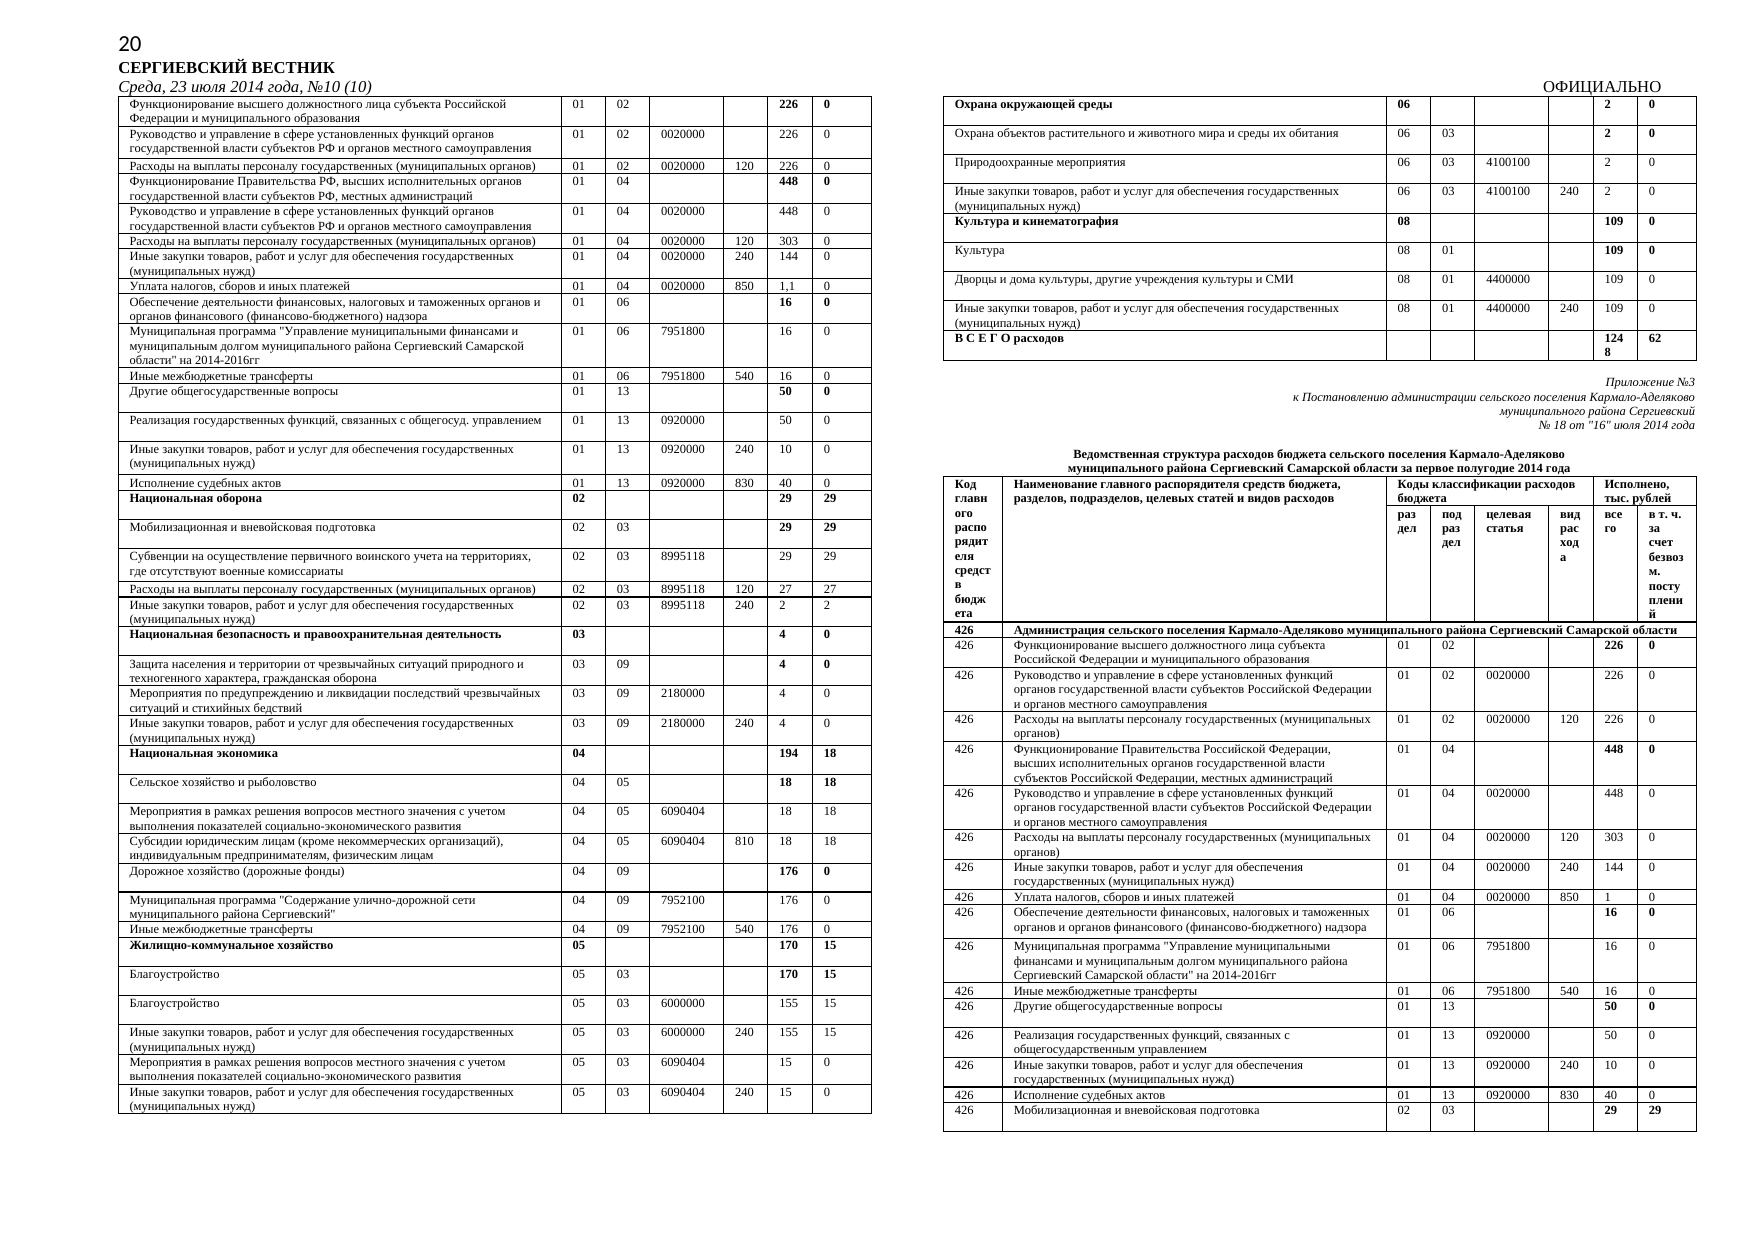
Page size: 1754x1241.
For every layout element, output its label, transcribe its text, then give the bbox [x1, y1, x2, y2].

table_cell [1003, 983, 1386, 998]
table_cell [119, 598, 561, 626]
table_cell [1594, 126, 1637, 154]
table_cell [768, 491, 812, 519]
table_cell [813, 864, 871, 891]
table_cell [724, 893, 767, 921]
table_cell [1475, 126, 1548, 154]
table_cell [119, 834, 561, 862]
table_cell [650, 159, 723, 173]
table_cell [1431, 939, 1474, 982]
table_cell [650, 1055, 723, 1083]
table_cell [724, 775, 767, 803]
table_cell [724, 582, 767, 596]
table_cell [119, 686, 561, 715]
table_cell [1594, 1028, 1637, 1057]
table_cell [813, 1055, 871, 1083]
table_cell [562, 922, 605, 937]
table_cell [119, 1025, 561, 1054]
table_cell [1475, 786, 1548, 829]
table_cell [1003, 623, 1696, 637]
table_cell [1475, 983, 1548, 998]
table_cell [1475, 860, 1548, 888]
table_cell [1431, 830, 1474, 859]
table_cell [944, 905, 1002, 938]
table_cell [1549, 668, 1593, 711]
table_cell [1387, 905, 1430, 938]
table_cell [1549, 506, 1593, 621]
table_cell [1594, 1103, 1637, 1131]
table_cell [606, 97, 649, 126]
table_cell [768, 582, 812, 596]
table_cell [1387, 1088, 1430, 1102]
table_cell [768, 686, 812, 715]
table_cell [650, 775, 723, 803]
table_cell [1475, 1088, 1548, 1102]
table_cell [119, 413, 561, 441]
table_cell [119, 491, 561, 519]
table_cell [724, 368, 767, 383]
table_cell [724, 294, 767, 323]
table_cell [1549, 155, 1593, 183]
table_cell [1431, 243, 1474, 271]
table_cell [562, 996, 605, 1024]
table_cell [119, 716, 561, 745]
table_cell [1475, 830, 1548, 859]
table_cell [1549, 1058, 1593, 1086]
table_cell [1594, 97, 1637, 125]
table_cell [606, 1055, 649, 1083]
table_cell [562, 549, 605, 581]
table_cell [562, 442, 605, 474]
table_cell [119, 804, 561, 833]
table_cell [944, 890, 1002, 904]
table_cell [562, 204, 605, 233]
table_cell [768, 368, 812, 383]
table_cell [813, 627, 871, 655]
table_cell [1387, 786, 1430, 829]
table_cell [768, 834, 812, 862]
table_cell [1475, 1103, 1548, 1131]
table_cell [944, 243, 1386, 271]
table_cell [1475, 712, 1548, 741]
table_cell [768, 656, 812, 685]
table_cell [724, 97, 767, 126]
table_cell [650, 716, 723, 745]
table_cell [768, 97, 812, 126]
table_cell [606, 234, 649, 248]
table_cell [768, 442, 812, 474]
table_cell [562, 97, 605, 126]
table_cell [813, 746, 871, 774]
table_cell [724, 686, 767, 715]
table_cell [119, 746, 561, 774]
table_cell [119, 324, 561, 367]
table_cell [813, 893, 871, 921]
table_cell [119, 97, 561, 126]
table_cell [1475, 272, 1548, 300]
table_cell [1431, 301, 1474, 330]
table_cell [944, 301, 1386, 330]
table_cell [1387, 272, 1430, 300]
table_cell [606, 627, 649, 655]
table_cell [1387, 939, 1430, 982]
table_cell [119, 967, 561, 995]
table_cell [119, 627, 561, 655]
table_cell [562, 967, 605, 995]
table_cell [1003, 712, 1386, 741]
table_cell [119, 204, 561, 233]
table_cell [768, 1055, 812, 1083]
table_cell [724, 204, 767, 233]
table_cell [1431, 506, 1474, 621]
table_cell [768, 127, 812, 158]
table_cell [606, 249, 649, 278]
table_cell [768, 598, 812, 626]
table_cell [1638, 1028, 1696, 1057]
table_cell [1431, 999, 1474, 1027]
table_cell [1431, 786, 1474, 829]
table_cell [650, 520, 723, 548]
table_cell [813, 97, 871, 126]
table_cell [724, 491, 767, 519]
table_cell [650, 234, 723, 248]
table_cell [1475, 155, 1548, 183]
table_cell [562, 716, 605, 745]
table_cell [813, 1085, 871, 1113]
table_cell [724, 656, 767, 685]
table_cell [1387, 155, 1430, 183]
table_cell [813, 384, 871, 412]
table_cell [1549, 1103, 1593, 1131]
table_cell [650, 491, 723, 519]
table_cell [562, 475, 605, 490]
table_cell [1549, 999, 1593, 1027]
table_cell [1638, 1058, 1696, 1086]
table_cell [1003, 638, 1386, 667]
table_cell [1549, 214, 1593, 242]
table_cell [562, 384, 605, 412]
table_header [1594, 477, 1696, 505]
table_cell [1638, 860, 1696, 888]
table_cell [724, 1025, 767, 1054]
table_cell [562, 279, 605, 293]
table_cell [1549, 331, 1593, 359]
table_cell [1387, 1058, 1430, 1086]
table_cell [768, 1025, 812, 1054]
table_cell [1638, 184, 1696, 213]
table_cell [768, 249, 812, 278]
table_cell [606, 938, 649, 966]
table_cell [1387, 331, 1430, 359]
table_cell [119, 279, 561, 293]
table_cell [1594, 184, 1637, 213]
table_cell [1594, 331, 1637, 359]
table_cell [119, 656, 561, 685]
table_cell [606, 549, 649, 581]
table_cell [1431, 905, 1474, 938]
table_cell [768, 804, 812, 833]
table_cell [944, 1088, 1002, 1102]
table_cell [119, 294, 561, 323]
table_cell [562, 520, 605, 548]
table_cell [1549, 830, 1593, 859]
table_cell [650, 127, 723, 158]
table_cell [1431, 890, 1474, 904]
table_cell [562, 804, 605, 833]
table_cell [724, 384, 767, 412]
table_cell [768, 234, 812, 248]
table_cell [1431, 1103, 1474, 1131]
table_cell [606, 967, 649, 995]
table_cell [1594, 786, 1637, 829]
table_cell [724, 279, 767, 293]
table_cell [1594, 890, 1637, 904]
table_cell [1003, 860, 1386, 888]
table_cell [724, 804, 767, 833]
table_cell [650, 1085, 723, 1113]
text муниципального района Сергиевский [943, 404, 1695, 418]
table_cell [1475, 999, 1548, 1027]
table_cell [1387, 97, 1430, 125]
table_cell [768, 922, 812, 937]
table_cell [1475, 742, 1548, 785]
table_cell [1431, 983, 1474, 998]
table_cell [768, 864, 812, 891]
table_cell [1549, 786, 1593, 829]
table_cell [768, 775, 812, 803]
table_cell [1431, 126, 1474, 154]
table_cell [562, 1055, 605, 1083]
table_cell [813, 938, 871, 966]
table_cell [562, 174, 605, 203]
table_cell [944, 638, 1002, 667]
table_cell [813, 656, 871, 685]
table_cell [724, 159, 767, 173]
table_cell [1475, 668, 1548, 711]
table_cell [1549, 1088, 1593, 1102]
text Приложение №3 [943, 375, 1695, 389]
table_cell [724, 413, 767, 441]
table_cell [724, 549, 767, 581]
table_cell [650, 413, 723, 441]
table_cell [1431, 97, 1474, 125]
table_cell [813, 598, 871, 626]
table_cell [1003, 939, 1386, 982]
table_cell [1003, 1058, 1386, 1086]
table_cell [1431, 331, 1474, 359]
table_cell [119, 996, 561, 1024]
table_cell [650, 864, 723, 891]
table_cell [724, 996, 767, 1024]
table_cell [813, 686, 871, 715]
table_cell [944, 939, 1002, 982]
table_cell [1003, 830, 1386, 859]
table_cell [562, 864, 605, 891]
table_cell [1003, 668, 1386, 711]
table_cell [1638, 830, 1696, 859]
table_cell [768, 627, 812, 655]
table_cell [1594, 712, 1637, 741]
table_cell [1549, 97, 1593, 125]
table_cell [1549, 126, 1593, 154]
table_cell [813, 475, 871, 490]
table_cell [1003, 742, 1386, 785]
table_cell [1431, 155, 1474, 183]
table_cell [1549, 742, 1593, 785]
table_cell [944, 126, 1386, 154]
text к Постановлению администрации сельского поселения Кармало-Аделяково [943, 389, 1695, 404]
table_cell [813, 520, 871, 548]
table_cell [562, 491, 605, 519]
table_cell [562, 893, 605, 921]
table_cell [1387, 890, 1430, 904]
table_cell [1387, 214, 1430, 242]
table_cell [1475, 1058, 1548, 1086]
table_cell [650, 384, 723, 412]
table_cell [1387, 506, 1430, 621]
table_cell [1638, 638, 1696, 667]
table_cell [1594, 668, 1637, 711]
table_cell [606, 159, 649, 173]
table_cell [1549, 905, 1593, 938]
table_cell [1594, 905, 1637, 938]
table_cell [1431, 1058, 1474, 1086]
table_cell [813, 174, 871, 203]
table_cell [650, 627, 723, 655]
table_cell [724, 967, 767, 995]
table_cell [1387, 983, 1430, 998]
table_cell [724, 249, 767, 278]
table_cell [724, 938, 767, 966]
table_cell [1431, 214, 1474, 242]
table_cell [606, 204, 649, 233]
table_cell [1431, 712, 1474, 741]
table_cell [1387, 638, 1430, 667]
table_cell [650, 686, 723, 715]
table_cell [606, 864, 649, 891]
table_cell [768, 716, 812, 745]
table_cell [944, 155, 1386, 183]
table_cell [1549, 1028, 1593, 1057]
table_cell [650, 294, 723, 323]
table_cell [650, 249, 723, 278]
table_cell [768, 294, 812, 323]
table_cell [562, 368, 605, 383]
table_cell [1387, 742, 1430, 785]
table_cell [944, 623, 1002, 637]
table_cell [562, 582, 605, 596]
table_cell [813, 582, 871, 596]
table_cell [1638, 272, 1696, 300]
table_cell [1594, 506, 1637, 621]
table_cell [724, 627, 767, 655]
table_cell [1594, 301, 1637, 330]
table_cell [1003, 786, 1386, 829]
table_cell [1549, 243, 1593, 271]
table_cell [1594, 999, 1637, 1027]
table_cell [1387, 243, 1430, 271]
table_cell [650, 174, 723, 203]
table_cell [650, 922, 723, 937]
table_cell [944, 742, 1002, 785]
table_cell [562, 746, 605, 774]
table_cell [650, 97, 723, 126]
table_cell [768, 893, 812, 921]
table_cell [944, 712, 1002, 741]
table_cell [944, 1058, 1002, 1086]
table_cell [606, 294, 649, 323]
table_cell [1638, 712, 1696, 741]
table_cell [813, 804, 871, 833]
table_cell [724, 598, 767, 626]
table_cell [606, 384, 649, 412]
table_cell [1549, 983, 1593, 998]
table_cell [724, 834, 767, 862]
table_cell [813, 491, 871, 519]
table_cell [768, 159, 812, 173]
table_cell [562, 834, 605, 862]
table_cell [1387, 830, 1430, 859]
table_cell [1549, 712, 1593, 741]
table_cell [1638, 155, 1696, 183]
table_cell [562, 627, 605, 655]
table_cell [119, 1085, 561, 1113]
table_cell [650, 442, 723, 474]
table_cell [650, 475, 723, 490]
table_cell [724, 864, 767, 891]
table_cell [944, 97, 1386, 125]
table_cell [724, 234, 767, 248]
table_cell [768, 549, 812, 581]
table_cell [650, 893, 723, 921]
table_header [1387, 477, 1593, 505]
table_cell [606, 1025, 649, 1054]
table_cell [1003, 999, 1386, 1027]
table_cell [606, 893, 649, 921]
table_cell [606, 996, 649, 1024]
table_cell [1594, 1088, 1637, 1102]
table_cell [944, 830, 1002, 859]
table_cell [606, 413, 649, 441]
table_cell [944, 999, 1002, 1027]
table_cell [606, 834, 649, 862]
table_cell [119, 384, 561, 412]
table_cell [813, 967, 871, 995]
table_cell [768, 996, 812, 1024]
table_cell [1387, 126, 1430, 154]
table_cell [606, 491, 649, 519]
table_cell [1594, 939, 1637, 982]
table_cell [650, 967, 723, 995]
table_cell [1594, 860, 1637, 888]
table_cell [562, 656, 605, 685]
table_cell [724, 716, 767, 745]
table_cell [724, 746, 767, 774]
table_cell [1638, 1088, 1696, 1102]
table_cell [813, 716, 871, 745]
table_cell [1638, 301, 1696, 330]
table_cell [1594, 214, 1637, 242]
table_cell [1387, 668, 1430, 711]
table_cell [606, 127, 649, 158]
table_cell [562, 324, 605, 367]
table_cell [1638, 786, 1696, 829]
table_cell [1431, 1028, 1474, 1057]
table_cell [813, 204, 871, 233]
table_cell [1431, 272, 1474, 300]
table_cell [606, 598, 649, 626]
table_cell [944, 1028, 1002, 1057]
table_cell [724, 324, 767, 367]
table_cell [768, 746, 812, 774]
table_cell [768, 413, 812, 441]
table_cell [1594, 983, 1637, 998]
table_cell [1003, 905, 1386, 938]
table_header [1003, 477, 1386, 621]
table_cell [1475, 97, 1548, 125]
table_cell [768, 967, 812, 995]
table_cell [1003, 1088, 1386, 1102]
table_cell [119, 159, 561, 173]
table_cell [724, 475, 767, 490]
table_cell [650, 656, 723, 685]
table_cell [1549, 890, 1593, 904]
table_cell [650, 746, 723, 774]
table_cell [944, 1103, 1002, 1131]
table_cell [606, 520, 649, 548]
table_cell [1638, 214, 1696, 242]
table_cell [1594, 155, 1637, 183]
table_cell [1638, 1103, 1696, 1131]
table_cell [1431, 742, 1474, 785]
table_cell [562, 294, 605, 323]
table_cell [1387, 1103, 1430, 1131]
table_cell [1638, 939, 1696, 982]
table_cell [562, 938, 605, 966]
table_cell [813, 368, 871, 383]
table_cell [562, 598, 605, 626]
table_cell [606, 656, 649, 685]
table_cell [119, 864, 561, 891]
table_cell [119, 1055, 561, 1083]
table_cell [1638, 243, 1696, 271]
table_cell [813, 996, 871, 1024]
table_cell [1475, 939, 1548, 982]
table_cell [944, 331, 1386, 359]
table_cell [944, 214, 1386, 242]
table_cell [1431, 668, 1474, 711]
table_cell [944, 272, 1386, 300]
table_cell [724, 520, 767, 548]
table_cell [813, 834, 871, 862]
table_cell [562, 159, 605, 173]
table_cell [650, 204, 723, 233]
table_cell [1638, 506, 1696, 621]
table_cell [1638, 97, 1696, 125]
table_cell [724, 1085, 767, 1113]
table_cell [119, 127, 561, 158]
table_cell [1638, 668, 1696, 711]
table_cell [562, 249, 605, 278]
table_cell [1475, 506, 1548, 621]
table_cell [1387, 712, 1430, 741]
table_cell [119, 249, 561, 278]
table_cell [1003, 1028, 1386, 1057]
text № 18 от "16" июля 2014 года [943, 418, 1695, 432]
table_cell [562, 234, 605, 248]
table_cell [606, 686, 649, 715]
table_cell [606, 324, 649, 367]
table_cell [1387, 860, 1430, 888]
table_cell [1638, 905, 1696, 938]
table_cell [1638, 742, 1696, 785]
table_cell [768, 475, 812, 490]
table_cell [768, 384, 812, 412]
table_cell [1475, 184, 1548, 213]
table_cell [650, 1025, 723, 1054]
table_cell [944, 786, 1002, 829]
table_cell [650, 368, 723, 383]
text Ведомственная структура расходов бюджета сельского поселения Кармало-Аделяково муниципального района Сергиевский Самарской области за первое полугодие 2014 года [943, 447, 1695, 476]
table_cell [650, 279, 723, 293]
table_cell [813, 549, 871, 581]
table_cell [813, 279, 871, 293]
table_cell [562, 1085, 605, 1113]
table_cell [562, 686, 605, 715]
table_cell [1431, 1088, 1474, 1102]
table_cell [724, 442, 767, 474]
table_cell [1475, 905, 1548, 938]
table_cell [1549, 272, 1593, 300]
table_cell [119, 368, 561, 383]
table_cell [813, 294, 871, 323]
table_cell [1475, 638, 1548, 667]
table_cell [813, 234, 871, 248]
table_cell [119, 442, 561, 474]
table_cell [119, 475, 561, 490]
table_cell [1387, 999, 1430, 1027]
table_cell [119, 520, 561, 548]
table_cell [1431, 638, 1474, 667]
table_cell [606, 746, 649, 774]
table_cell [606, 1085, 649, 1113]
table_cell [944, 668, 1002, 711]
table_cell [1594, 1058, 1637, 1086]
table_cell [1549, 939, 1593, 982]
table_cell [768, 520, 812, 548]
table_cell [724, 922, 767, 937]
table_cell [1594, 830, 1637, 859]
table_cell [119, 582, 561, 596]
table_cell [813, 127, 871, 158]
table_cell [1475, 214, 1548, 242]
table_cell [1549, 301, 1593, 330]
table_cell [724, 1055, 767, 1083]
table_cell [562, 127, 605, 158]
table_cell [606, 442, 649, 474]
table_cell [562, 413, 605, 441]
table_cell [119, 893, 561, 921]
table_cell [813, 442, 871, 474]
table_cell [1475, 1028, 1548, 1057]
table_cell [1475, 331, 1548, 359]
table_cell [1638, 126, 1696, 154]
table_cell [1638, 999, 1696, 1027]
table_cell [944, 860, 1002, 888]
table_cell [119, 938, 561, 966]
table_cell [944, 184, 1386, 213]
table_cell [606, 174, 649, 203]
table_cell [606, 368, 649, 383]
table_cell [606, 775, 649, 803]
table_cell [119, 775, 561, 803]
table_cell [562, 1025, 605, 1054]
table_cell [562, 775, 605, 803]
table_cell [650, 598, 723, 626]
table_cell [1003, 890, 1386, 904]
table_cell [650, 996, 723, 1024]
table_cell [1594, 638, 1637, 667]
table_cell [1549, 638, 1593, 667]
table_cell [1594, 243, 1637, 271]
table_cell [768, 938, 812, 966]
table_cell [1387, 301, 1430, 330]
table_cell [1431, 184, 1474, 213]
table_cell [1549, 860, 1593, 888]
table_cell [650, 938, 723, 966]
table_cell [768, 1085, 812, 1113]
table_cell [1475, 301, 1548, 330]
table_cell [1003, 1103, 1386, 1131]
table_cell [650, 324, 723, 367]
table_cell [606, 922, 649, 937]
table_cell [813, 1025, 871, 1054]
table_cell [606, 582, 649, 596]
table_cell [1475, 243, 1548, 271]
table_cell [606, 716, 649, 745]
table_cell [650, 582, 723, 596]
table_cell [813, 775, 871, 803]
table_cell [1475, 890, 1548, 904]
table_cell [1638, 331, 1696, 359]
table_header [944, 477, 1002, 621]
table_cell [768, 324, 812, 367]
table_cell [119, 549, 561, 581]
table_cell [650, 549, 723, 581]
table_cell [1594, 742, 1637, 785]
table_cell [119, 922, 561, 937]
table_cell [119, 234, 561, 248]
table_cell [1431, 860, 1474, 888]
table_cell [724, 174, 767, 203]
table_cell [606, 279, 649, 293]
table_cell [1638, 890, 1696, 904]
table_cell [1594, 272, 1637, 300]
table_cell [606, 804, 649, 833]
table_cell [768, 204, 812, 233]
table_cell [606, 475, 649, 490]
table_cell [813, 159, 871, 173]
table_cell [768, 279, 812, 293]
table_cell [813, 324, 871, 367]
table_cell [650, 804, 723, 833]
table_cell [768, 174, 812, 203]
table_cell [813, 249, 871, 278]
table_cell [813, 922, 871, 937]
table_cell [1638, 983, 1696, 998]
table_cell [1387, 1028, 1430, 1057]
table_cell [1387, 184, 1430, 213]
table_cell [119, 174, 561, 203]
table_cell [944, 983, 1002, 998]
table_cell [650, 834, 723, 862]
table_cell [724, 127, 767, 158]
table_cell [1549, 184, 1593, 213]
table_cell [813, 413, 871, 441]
